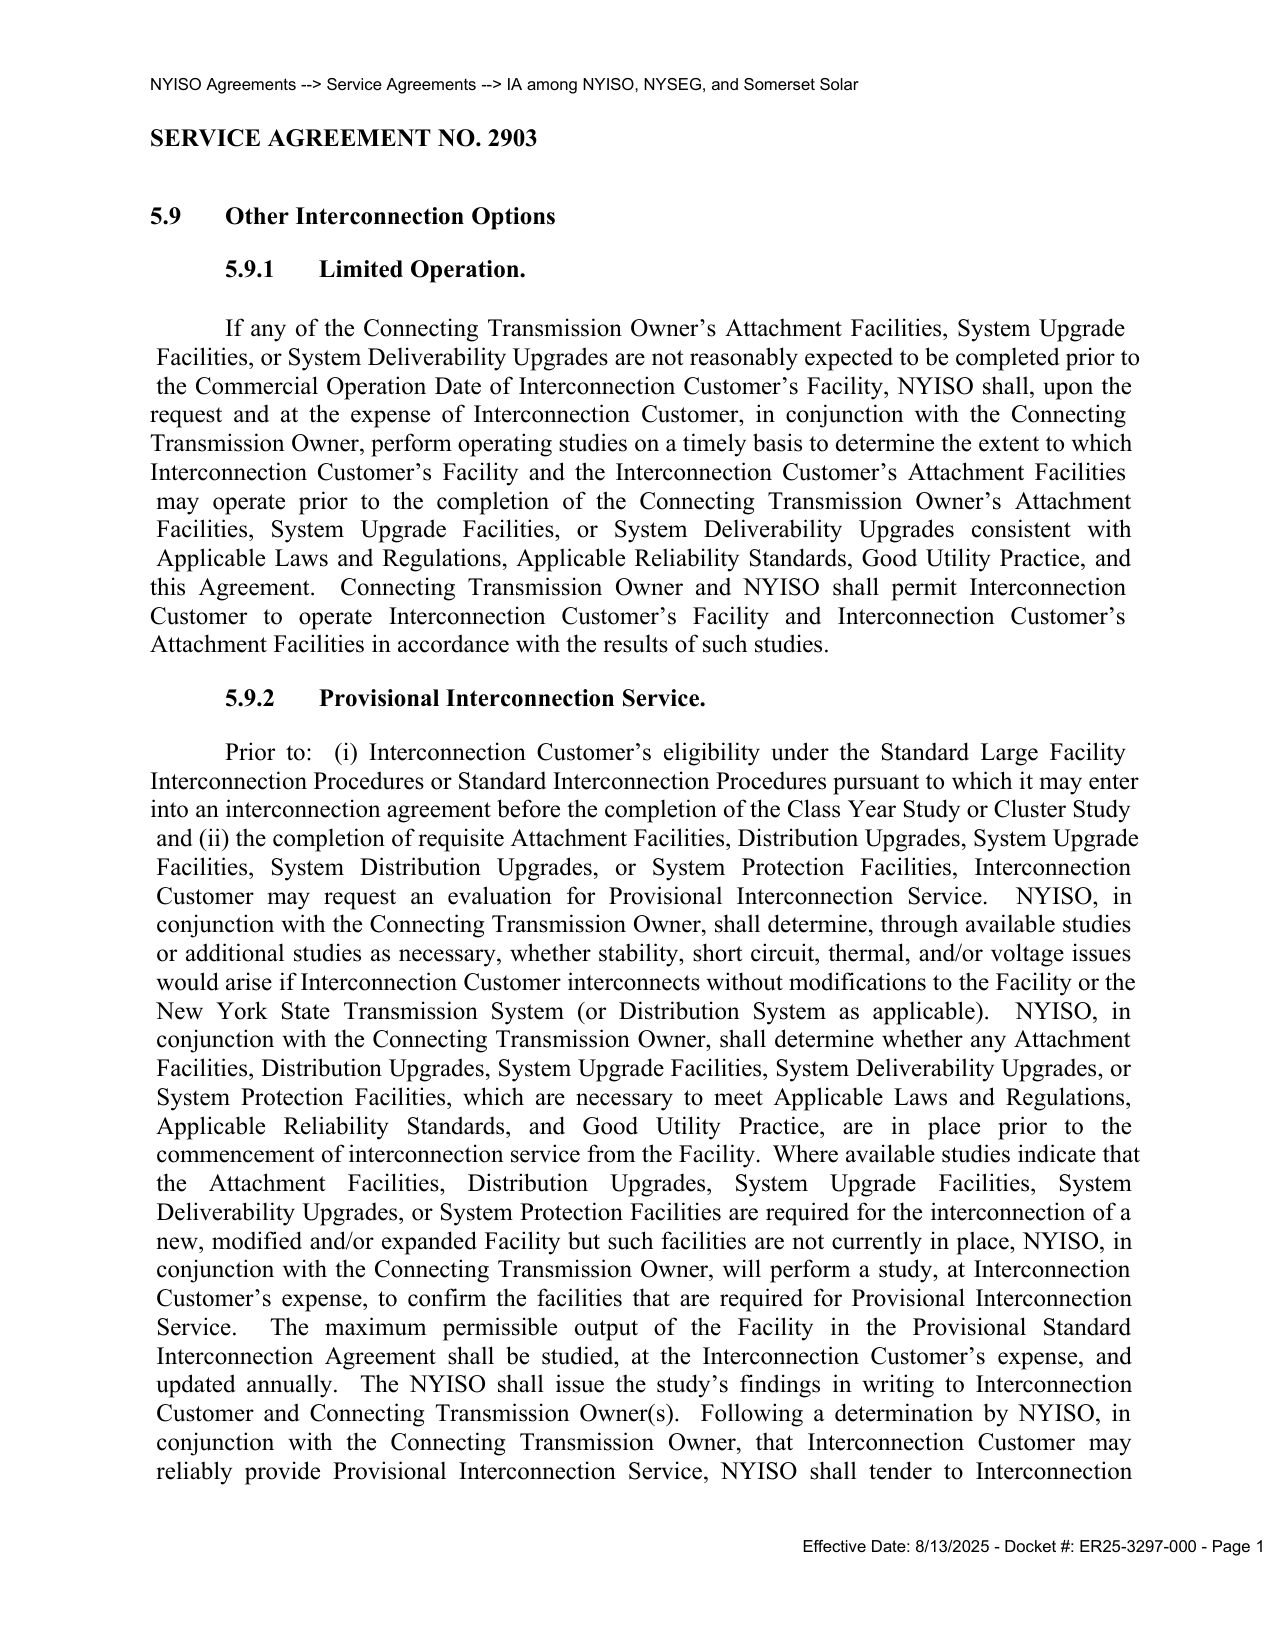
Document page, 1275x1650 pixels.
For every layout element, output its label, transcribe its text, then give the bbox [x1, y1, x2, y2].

list SERVICE AGREEMENT NO. 2903 [150, 124, 1264, 152]
list 5.9 Other Interconnection Options 5.9.1 Limited Operation. [150, 181, 1264, 289]
list If any of the Connecting Transmission Owner’s Attachment Facilities, System Upgrade Facilities, or System Deliverability Upgrades are not reasonably expected to be completed prior to the Commercial Operation Date of Interconnection Customer’s Facility, NYISO shall, upon the request and at the expense of Interconnection Customer, in conjunction with the Connecting Transmission Owner, perform operating studies on a timely basis to determine the extent to which Interconnection Customer’s Facility and the Interconnection Customer’s Attachment Facilities may operate prior to the completion of the Connecting Transmission Owner’s Attachment Facilities, System Upgrade Facilities, or System Deliverability Upgrades consistent with Applicable Laws and Regulations, Applicable Reliability Standards, Good Utility Practice, and this Agreement. Connecting Transmission Owner and NYISO shall permit Interconnection Customer to operate Interconnection Customer’s Facility and Interconnection Customer’s Attachment Facilities in accordance with the results of such studies. [150, 314, 1264, 659]
list 5.9.2 Provisional Interconnection Service. [225, 684, 1264, 712]
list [150, 737, 1264, 1485]
